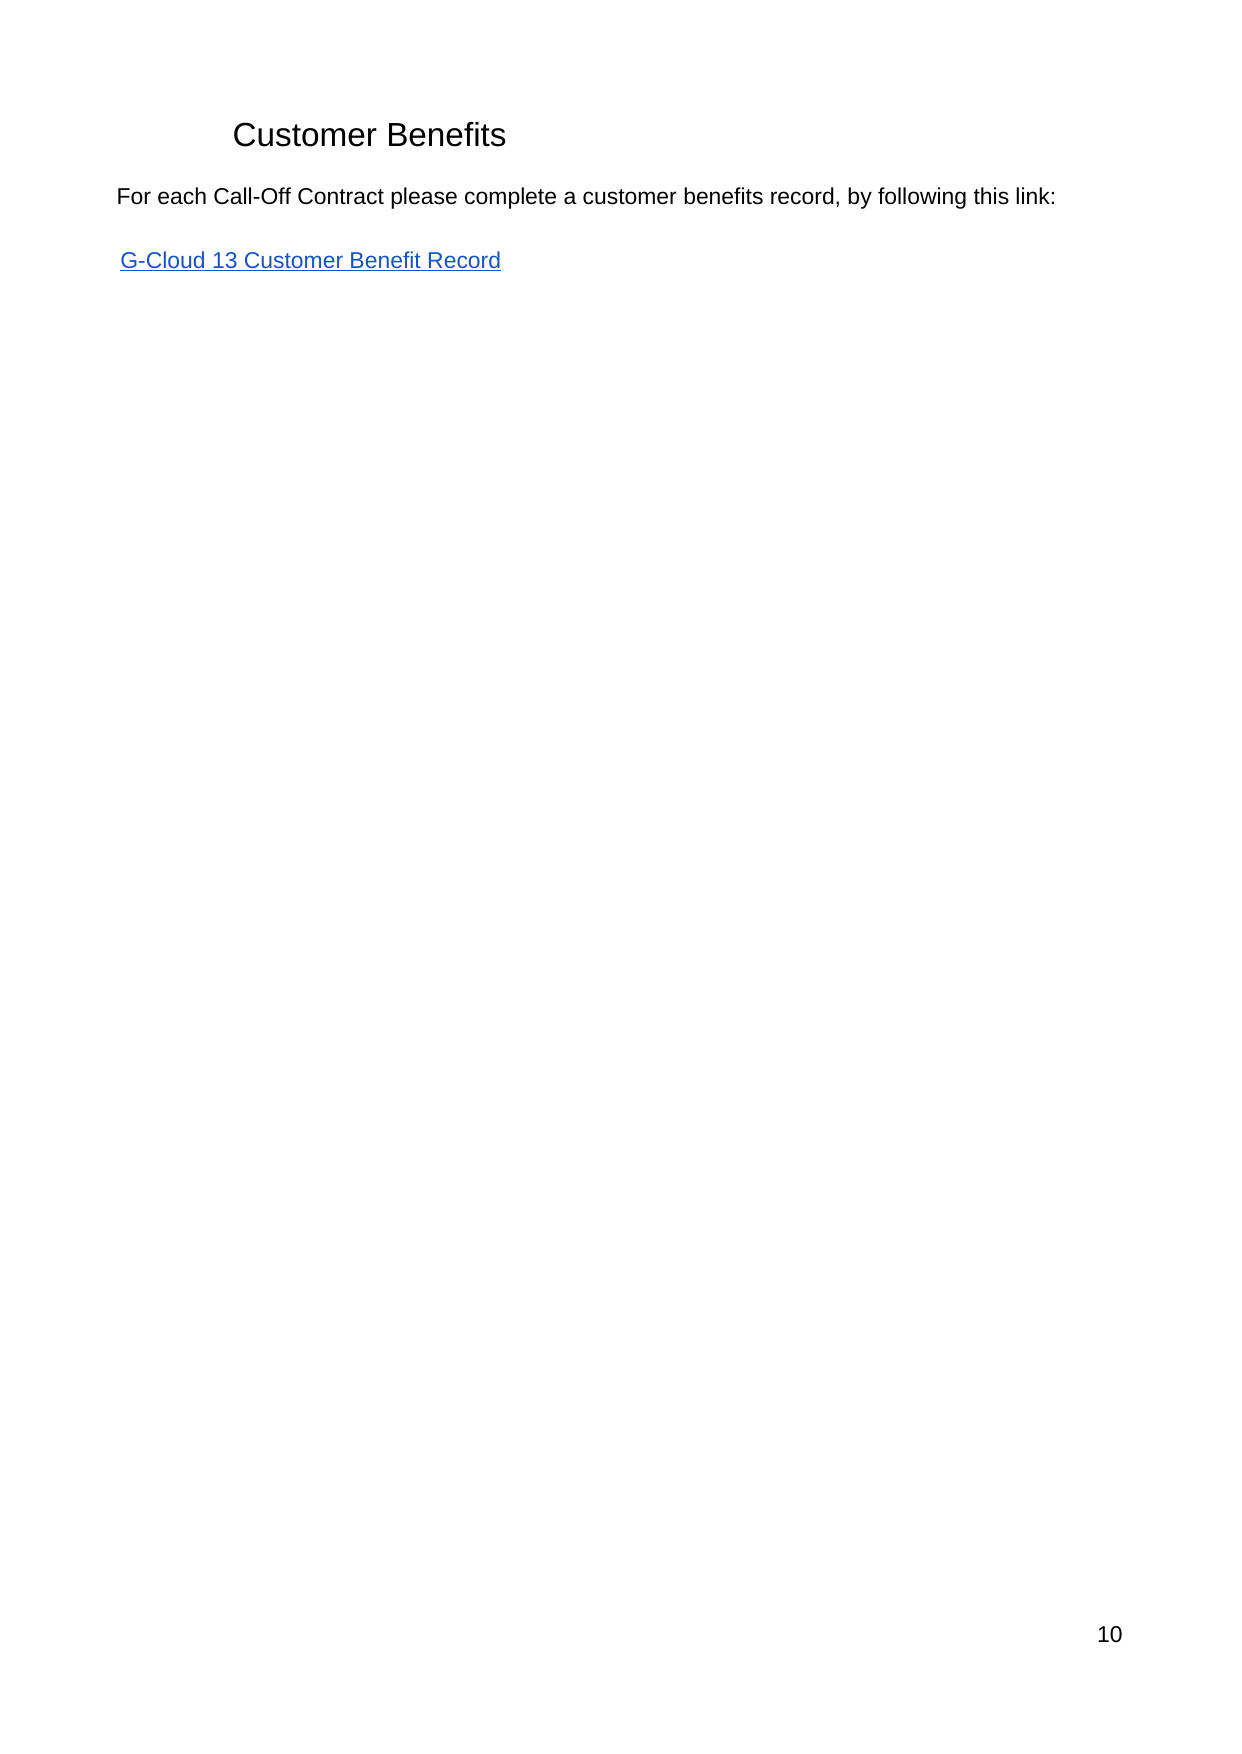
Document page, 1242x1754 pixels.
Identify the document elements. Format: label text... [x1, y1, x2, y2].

text G-Cloud 13 Customer Benefit Record [0, 247, 1122, 274]
subtitle Customer Benefits [116, 116, 1122, 154]
text For each Call-Off Contract please complete a customer benefits record, by following this link: [116, 183, 1121, 209]
